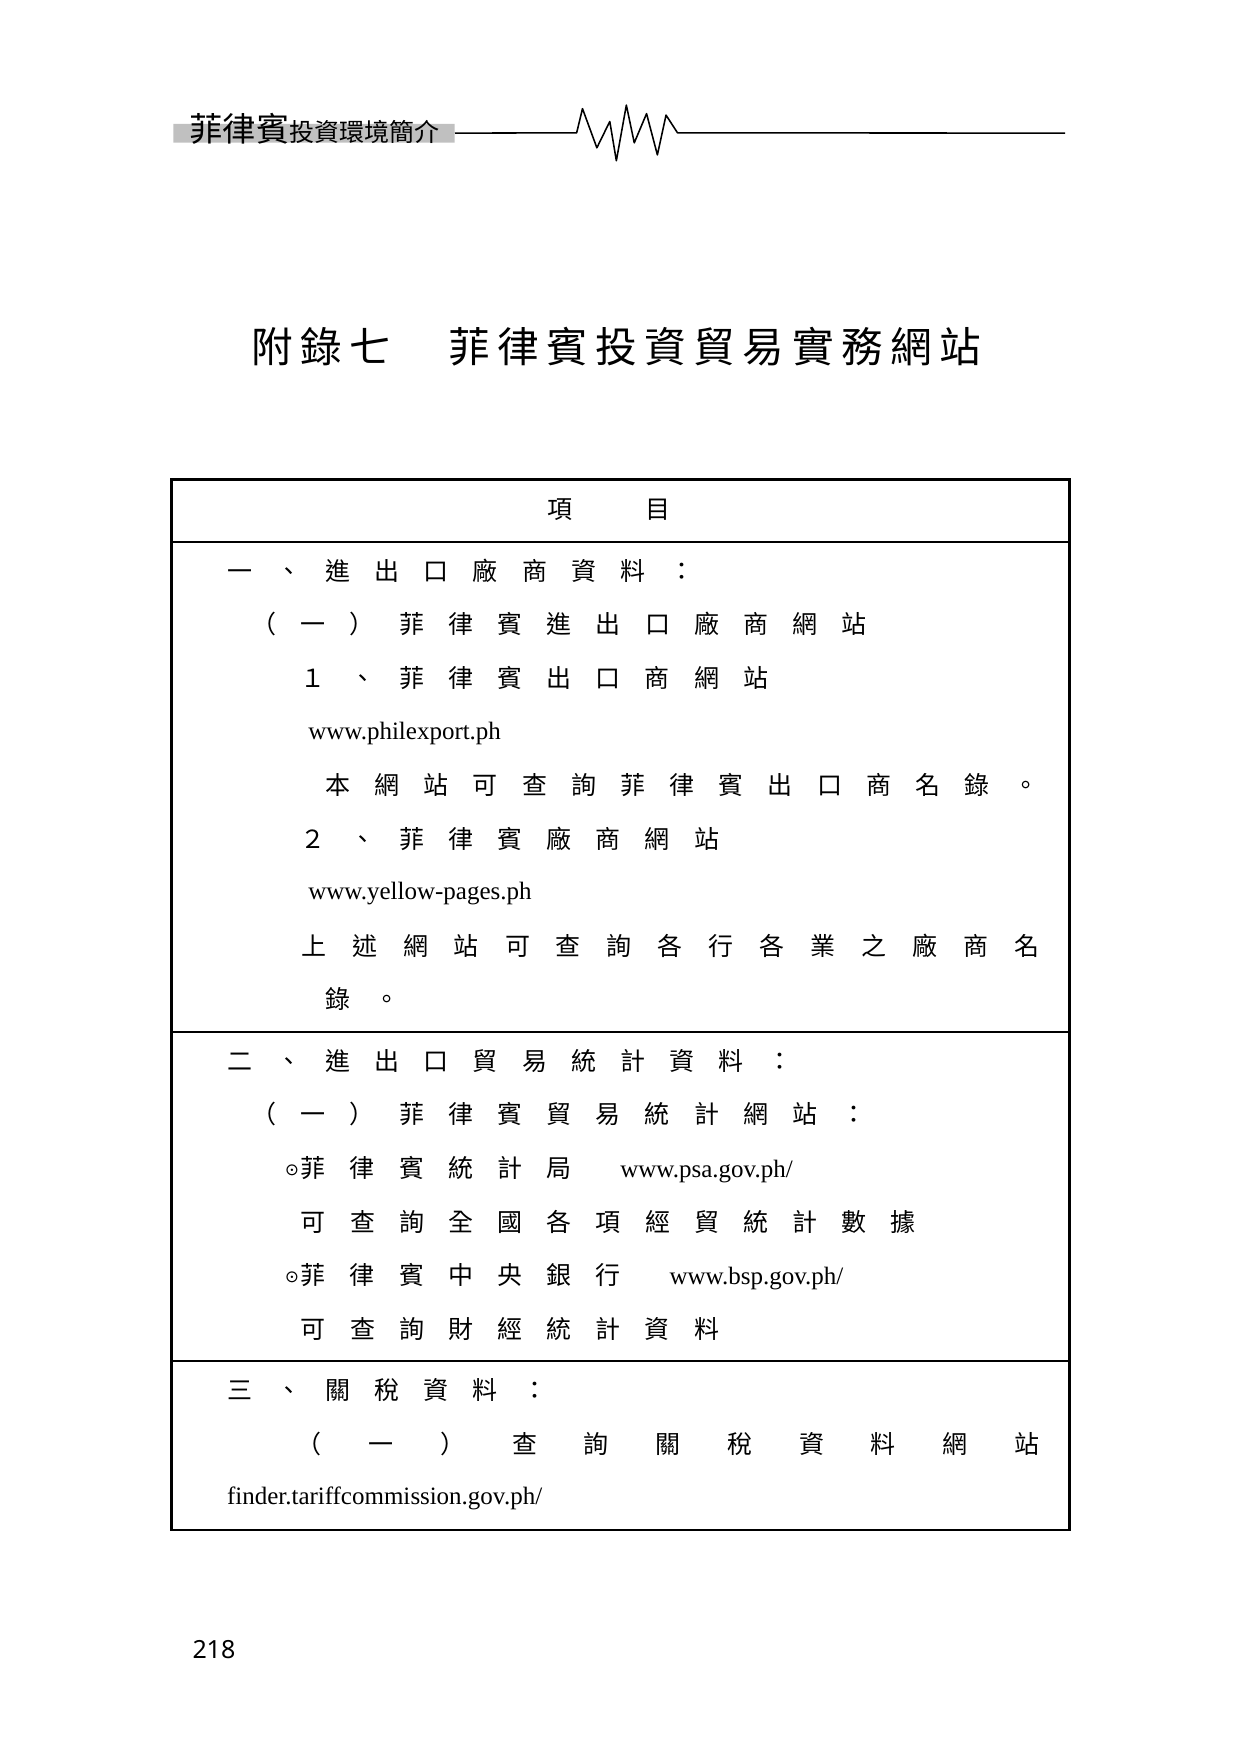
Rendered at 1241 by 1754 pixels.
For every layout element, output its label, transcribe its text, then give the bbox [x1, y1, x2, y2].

table_cell 一、進出口廠商資料： （一）菲律賓進出口廠商網站 １、菲律賓出口商網站 www.philexport.ph 本網站可查詢菲律賓出口商名錄。 ２、菲律賓廠商網站 www.yellow-pages.ph 上述網站可查詢各行各業之廠商名錄。 [173, 543, 1068, 1031]
table_header 項 目 [173, 481, 1068, 541]
text 附錄七 菲律賓投資貿易實務網站 [178, 291, 1063, 398]
table_cell 三、關稅資料： （一）查詢關稅資料網站 finder.tariffcommission.gov.ph/ [173, 1362, 1068, 1528]
table_cell 二、進出口貿易統計資料： （一）菲律賓貿易統計網站： ☉菲律賓統計局 www.psa.gov.ph/ 可查詢全國各項經貿統計數據 ☉菲律賓中央銀行 www.bsp.gov.ph/ 可查詢財經統計資料 [173, 1033, 1068, 1360]
